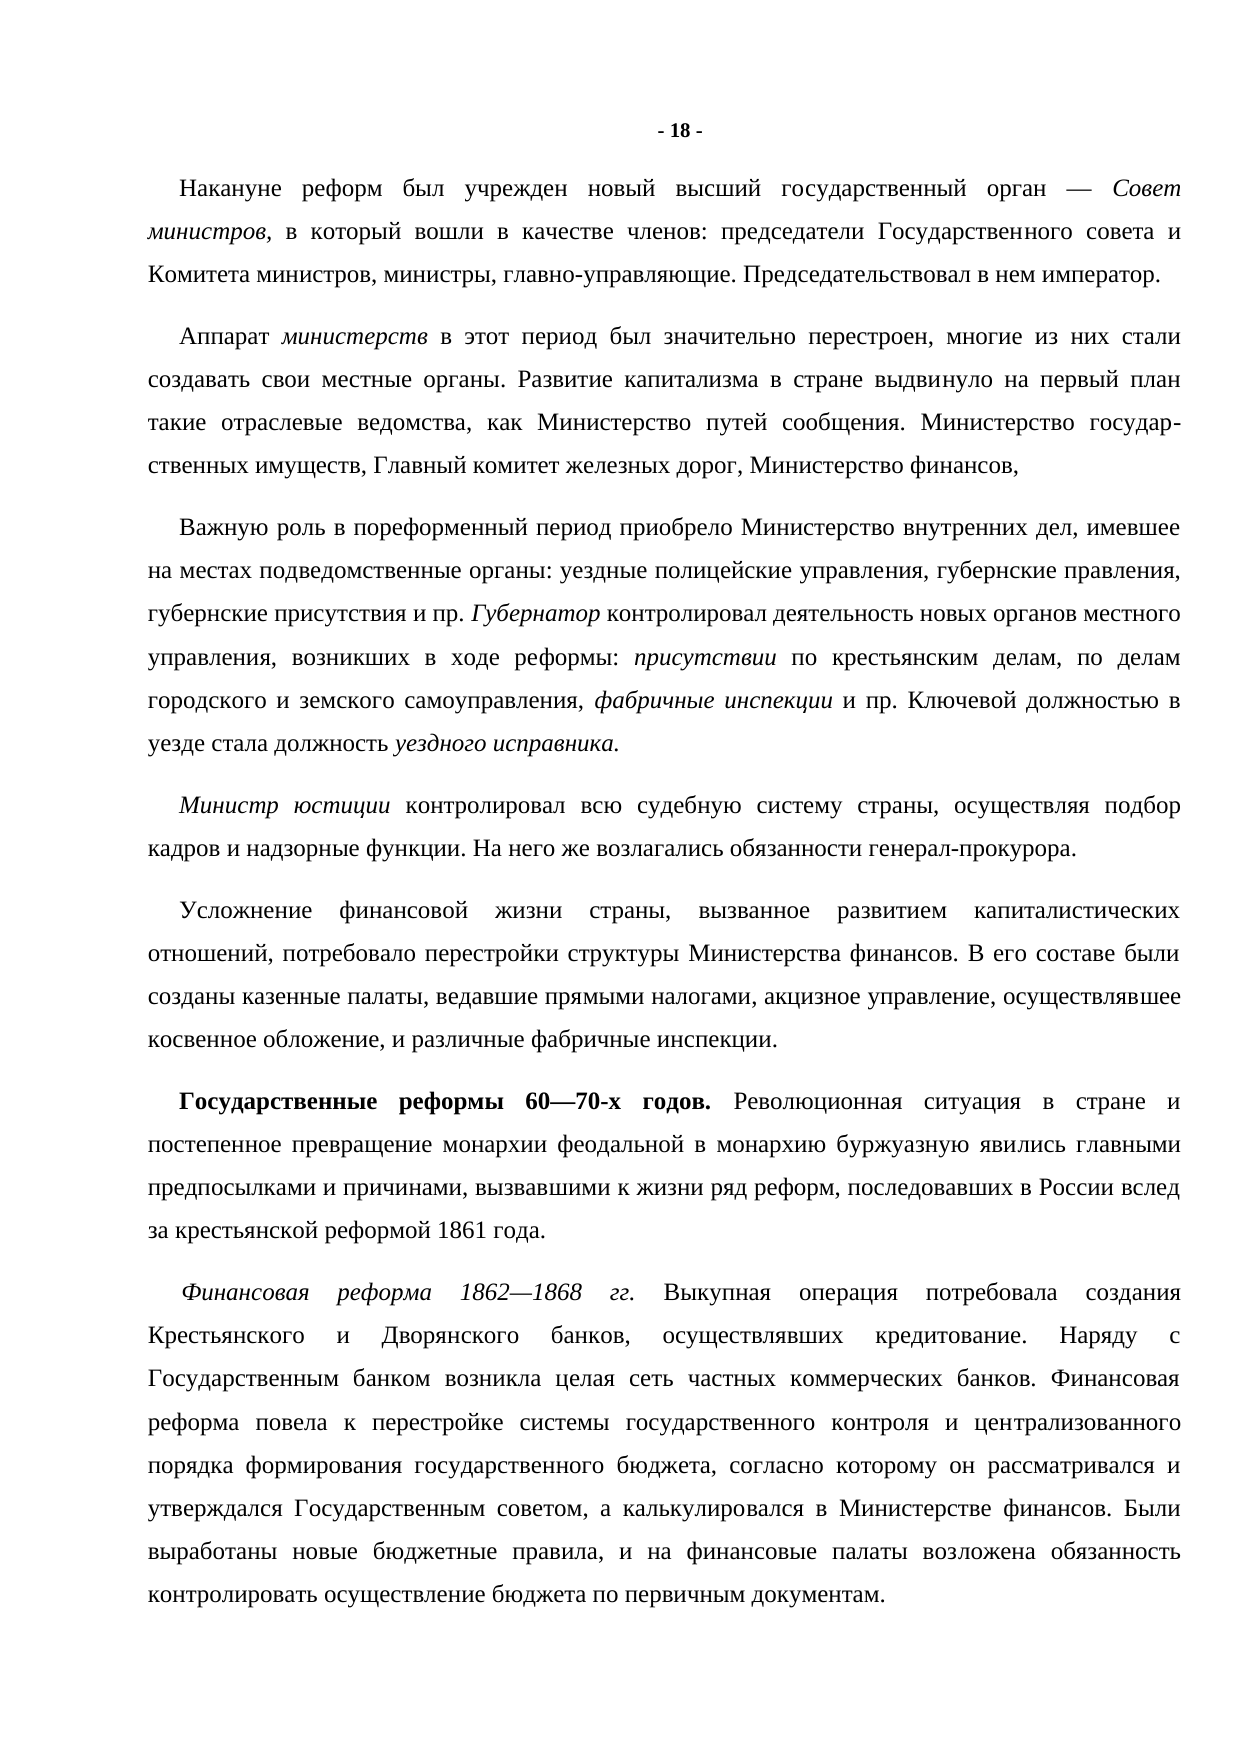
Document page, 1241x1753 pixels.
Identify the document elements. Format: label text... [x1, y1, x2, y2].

text - 18 - [148, 118, 1181, 142]
text Министр юстиции контролировал всю судебную систему страны, осуществляя подбор кадров и надзорные функции. На него же возлагались обязанности генерал-прокурора. [148, 790, 1181, 862]
text Усложнение финансовой жизни страны, вызванное развитием капиталистических отношений, потребовало перестройки структуры Министерства финансов. В его составе были созданы казенные палаты, ведавшие прямыми налогами, акцизное управление, осуществлявшее косвенное обложение, и различные фабричные инспекции. [148, 895, 1181, 1053]
text Важную роль в пореформенный период приобрело Министерство внутренних дел, имевшее на местах подведомственные органы: уездные полицейские управления, губернские правления, губернские присутствия и пр. Губернатор контролировал деятельность новых органов местного управления, возникших в ходе реформы: присутствии по крестьянским делам, по делам городского и земского самоуправления, фабричные инспекции и пр. Ключевой должностью в уезде стала должность уездного исправника. [148, 512, 1181, 757]
text Государственные реформы 60—70-х годов. Революционная ситуация в стране и постепенное превращение монархии феодальной в монархию буржуазную явились главными предпосылками и причинами, вызвавшими к жизни ряд реформ, последовавших в России вслед за крестьянской реформой 1861 года. [148, 1086, 1181, 1244]
text Финансовая реформа 1862—1868 гг. Выкупная операция потребовала создания Крестьянского и Дворянского банков, осуществлявших кредитование. Наряду с Государственным банком возникла целая сеть частных коммерческих банков. Финансовая реформа повела к перестройке системы государственного контроля и централизованного порядка формирования государственного бюджета, согласно которому он рассматривался и утверждался Государственным советом, а калькулировался в Министерстве финансов. Были выработаны новые бюджетные правила, и на финансовые палаты возложена обязанность контролировать осуществление бюджета по первичным документам. [148, 1277, 1181, 1608]
text Накануне реформ был учрежден новый высший государственный орган — Совет министров, в который вошли в качестве членов: председатели Государственного совета и Комитета министров, министры, главно-управляющие. Председательствовал в нем император. [148, 173, 1181, 288]
text Аппарат министерств в этот период был значительно перестроен, многие из них стали создавать свои местные органы. Развитие капитализма в стране выдвинуло на первый план такие отраслевые ведомства, как Министерство путей сообщения. Министерство государственных имуществ, Главный комитет железных дорог, Министерство финансов, [148, 321, 1181, 479]
